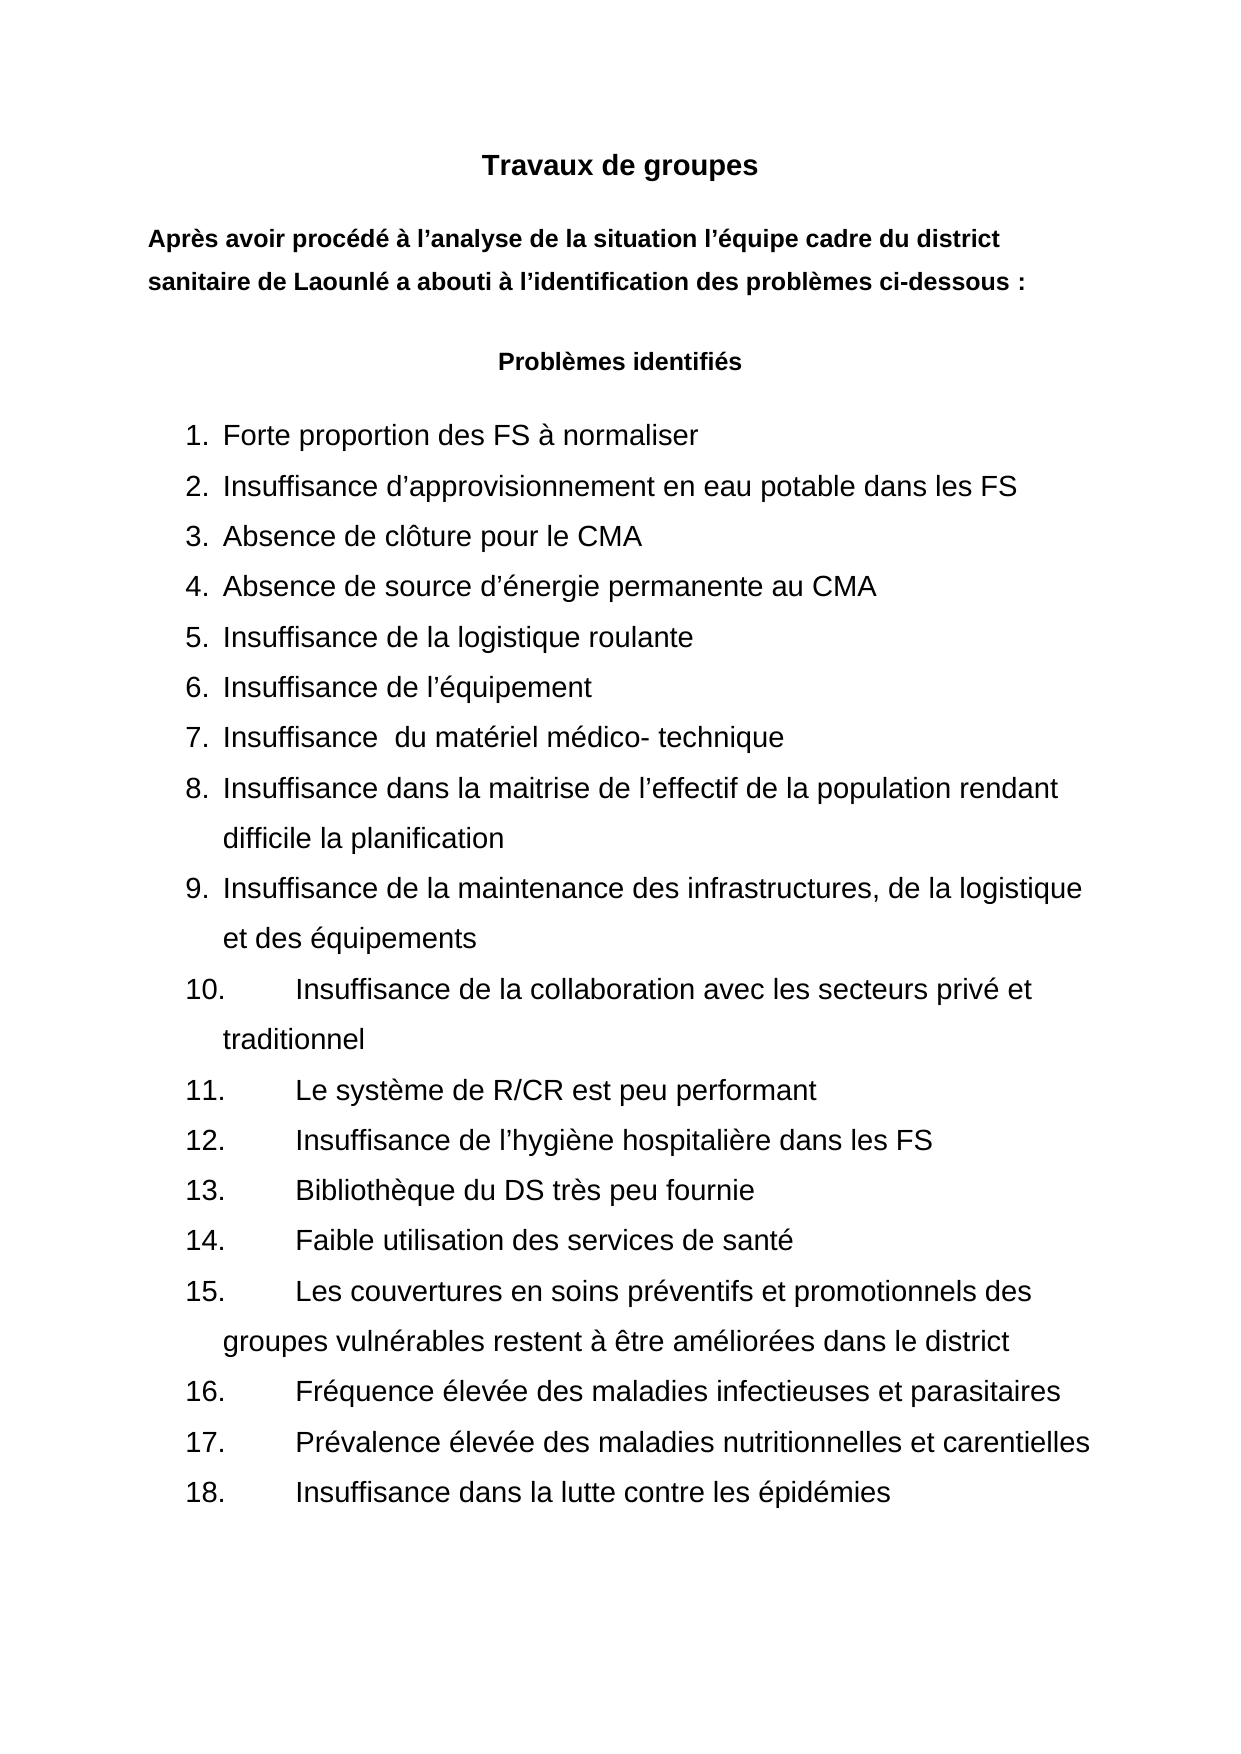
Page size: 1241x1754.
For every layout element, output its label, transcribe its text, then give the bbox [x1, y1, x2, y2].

list Fréquence élevée des maladies infectieuses et parasitaires [185, 1374, 1093, 1408]
list Insuffisance de la collaboration avec les secteurs privé et traditionnel [185, 972, 1093, 1056]
list Forte proportion des FS à normaliser [185, 418, 1093, 452]
list Faible utilisation des services de santé [185, 1223, 1093, 1257]
list Insuffisance dans la maitrise de l’effectif de la population rendant difficile la planification [185, 771, 1093, 854]
list Absence de clôture pour le CMA [185, 519, 1093, 553]
list Les couvertures en soins préventifs et promotionnels des groupes vulnérables restent à être améliorées dans le district [185, 1274, 1093, 1358]
list Insuffisance dans la lutte contre les épidémies [185, 1475, 1093, 1508]
list Le système de R/CR est peu performant [185, 1072, 1093, 1106]
subtitle Travaux de groupes [148, 148, 1093, 181]
list Insuffisance de la maintenance des infrastructures, de la logistique et des équipements [185, 871, 1093, 955]
list Insuffisance de la logistique roulante [185, 620, 1093, 653]
subtitle Problèmes identifiés [148, 347, 1093, 375]
subtitle Après avoir procédé à l’analyse de la situation l’équipe cadre du district sanitaire de Laounlé a abouti à l’identification des problèmes ci-dessous : [148, 224, 1093, 296]
list Insuffisance de l’équipement [185, 670, 1093, 703]
list Absence de source d’énergie permanente au CMA [185, 569, 1093, 603]
list Insuffisance de l’hygiène hospitalière dans les FS [185, 1123, 1093, 1156]
list Prévalence élevée des maladies nutritionnelles et carentielles [185, 1425, 1093, 1458]
list Bibliothèque du DS très peu fournie [185, 1173, 1093, 1207]
list Insuffisance du matériel médico- technique [185, 720, 1093, 754]
list Insuffisance d’approvisionnement en eau potable dans les FS [185, 469, 1093, 502]
